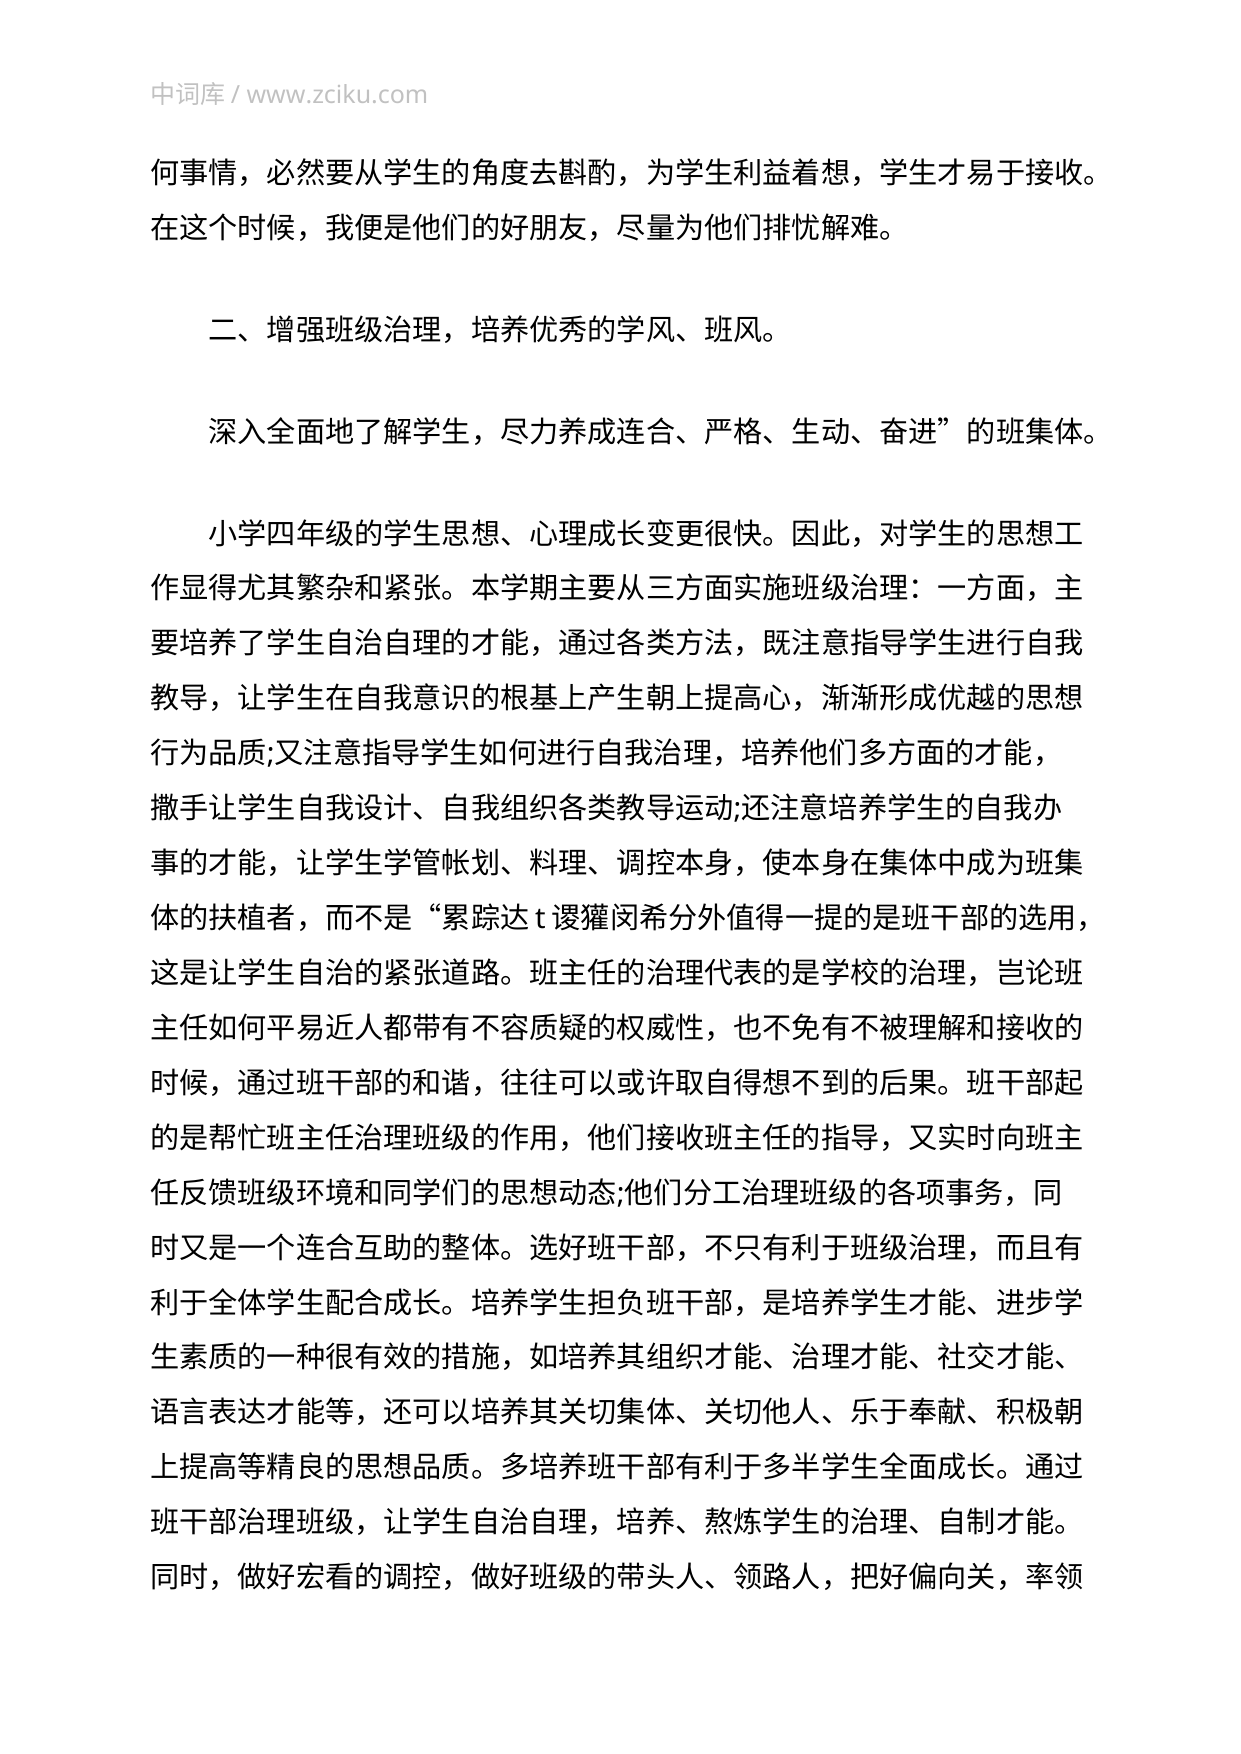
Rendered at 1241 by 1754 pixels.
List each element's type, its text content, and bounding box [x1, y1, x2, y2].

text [150, 150, 1090, 247]
text 二、增强班级治理，培养优秀的学风、班风。 [150, 307, 1090, 349]
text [150, 510, 1090, 1596]
text 深入全面地了解学生，尽力养成连合、严格、生动、奋进”的班集体。 [150, 408, 1090, 451]
